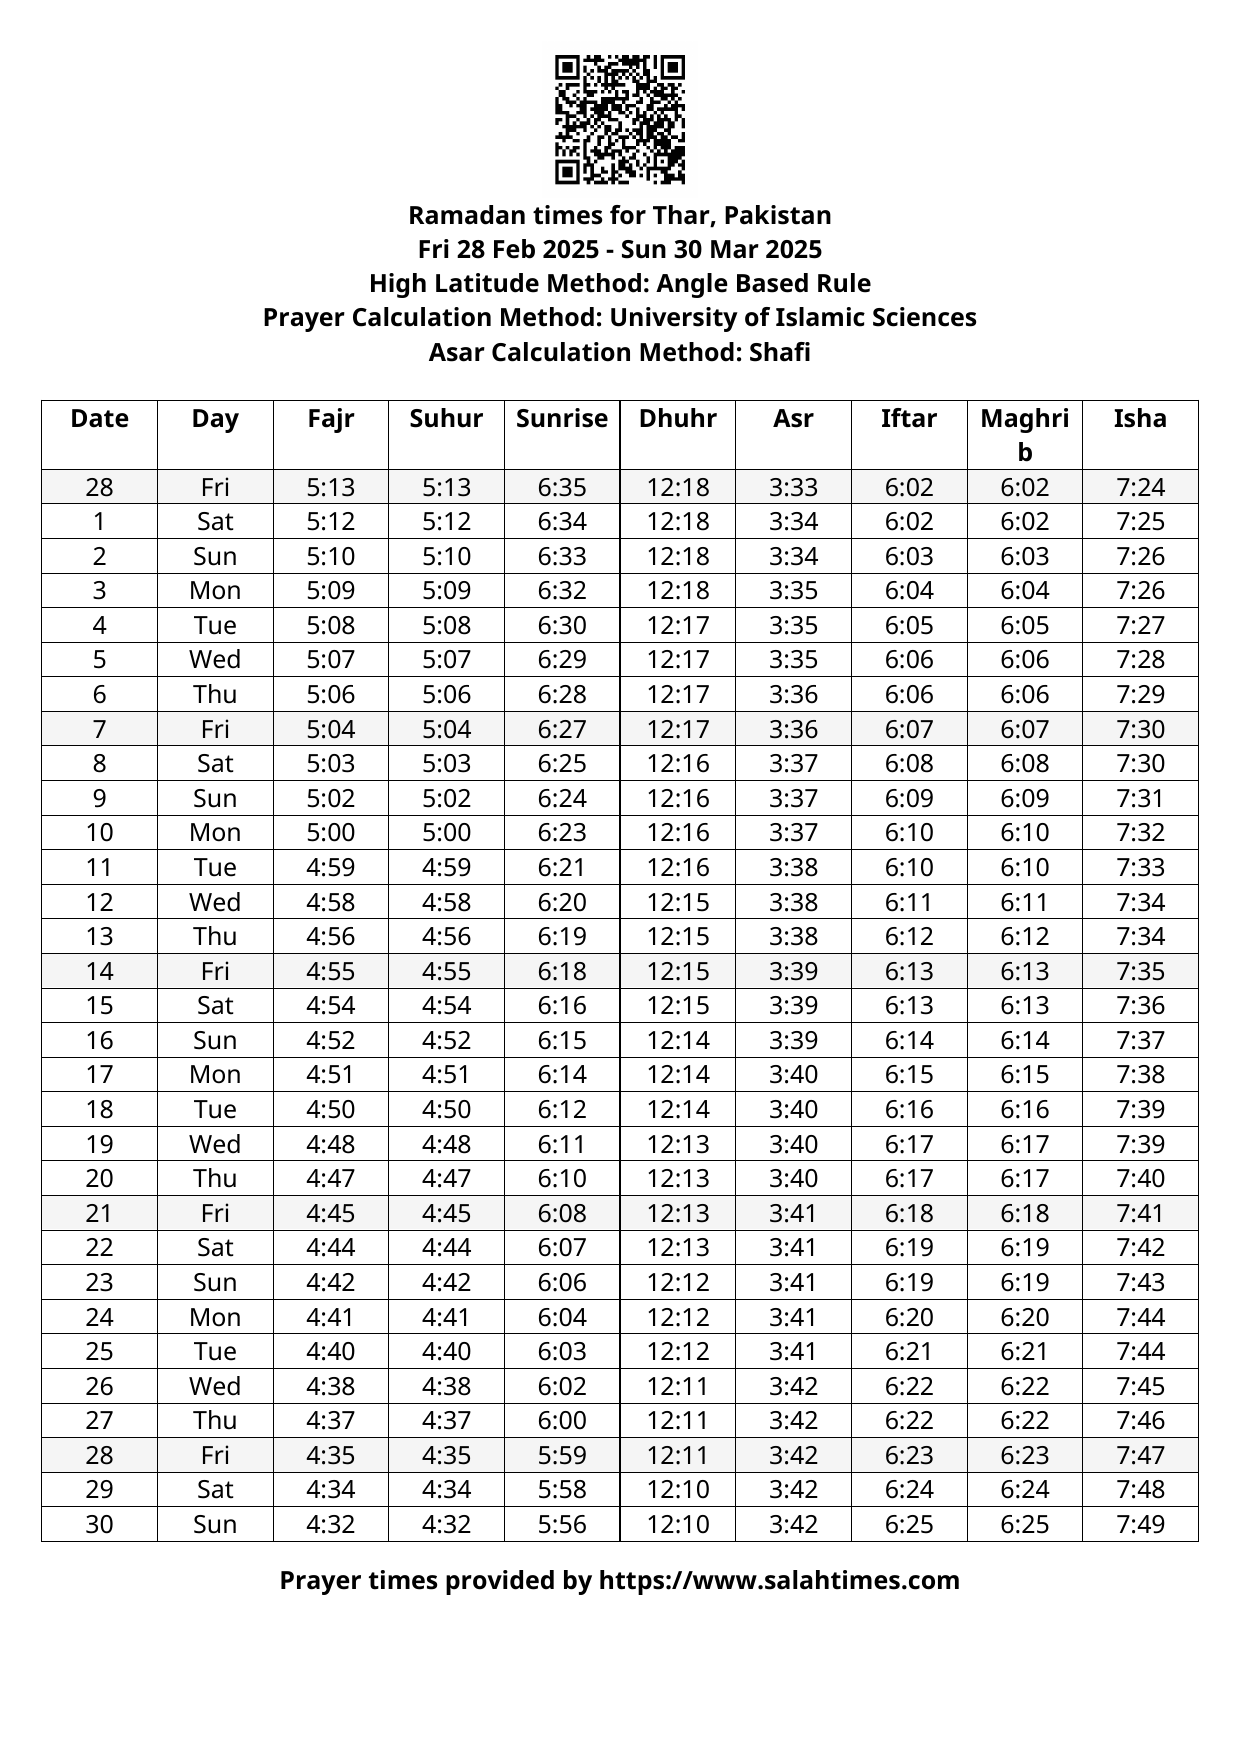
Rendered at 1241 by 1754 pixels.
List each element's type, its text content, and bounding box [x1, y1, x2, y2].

table_cell 6:11 [968, 885, 1082, 918]
table_cell 4:35 [389, 1438, 504, 1472]
table_cell 17 [42, 1058, 157, 1091]
table_cell 6:19 [968, 1265, 1082, 1299]
table_cell 7:48 [1083, 1473, 1198, 1506]
table_cell Tue [158, 608, 273, 642]
table_cell 5:06 [389, 677, 504, 711]
table_cell Sun [158, 539, 273, 572]
table_cell 3:37 [736, 816, 851, 849]
table_cell 4:48 [274, 1127, 388, 1160]
table_cell 7:36 [1083, 989, 1198, 1022]
table_cell 6:06 [505, 1265, 619, 1299]
table_cell 3:42 [736, 1438, 851, 1472]
table_cell 6:04 [505, 1300, 619, 1333]
table_cell 6:24 [505, 781, 619, 814]
table_cell 1 [42, 504, 157, 538]
table_cell 5:12 [389, 504, 504, 538]
table_header Iftar [852, 401, 967, 469]
table_cell 7:39 [1083, 1127, 1198, 1160]
table_cell 6:14 [505, 1058, 619, 1091]
table_cell 24 [42, 1300, 157, 1333]
table_cell 4:38 [274, 1369, 388, 1402]
table_cell 4:41 [274, 1300, 388, 1333]
table_cell 6:20 [852, 1300, 967, 1333]
table_cell 12:12 [621, 1300, 735, 1333]
table_cell 28 [42, 470, 157, 503]
table_cell 12:14 [621, 1023, 735, 1057]
table_cell 6:13 [968, 954, 1082, 987]
table_cell 6:12 [852, 919, 967, 953]
table_cell 6:11 [505, 1127, 619, 1160]
table_cell 4:37 [389, 1404, 504, 1437]
table_cell 3:34 [736, 504, 851, 538]
table_cell Thu [158, 1404, 273, 1437]
table_cell Wed [158, 885, 273, 918]
table_cell 3:41 [736, 1334, 851, 1368]
table_header Maghrib [968, 401, 1082, 469]
table_cell 6:04 [968, 574, 1082, 607]
table_cell 9 [42, 781, 157, 814]
table_cell 3:39 [736, 989, 851, 1022]
table_cell 7:32 [1083, 816, 1198, 849]
table_cell 12:17 [621, 608, 735, 642]
table_cell 4:44 [274, 1231, 388, 1264]
table_cell 6:32 [505, 574, 619, 607]
table_cell 6:05 [852, 608, 967, 642]
table_cell 3:41 [736, 1300, 851, 1333]
table_cell 7:33 [1083, 850, 1198, 884]
table_cell 6:14 [968, 1023, 1082, 1057]
table_cell 12:10 [621, 1473, 735, 1506]
table_cell 7:43 [1083, 1265, 1198, 1299]
table_cell 12:13 [621, 1127, 735, 1160]
table_header Suhur [389, 401, 504, 469]
table_cell 6:13 [968, 989, 1082, 1022]
table_cell 7:47 [1083, 1438, 1198, 1472]
table_cell 30 [42, 1507, 157, 1541]
table_cell 6:06 [852, 677, 967, 711]
table_cell 6:05 [968, 608, 1082, 642]
table_cell 7 [42, 712, 157, 745]
table_cell 5 [42, 643, 157, 676]
table_cell 12:16 [621, 781, 735, 814]
table_cell 6:15 [852, 1058, 967, 1091]
table_cell 6:30 [505, 608, 619, 642]
table_cell 7:39 [1083, 1092, 1198, 1126]
table_cell Sun [158, 1023, 273, 1057]
table_cell 3:39 [736, 954, 851, 987]
table_cell 4:50 [274, 1092, 388, 1126]
table_cell 12:18 [621, 470, 735, 503]
table_cell 5:03 [389, 746, 504, 780]
table_cell 5:00 [274, 816, 388, 849]
table_cell 6:02 [852, 470, 967, 503]
table_cell Mon [158, 1058, 273, 1091]
table_cell 12:11 [621, 1438, 735, 1472]
table_cell 7:25 [1083, 504, 1198, 538]
table_cell 22 [42, 1231, 157, 1264]
table_cell 6:08 [968, 746, 1082, 780]
table_cell 12:13 [621, 1196, 735, 1229]
table_cell 6:03 [505, 1334, 619, 1368]
table_cell 3:40 [736, 1127, 851, 1160]
table_cell 4:34 [274, 1473, 388, 1506]
table_cell 6:16 [505, 989, 619, 1022]
table_cell 6:25 [505, 746, 619, 780]
table_cell 4:51 [274, 1058, 388, 1091]
table_cell 3:42 [736, 1404, 851, 1437]
table_cell 7:34 [1083, 919, 1198, 953]
table_cell 4:55 [274, 954, 388, 987]
table_cell 7:31 [1083, 781, 1198, 814]
table_cell 3:41 [736, 1265, 851, 1299]
table_cell 6:19 [968, 1231, 1082, 1264]
table_cell Sun [158, 1265, 273, 1299]
table_cell 5:13 [389, 470, 504, 503]
table_cell 6:10 [505, 1161, 619, 1195]
table_cell 29 [42, 1473, 157, 1506]
table_cell 5:04 [389, 712, 504, 745]
table_cell 18 [42, 1092, 157, 1126]
table_cell 6:14 [852, 1023, 967, 1057]
table_cell 19 [42, 1127, 157, 1160]
table_cell 26 [42, 1369, 157, 1402]
table_cell 6:17 [852, 1127, 967, 1160]
table_cell Sun [158, 1507, 273, 1541]
table_cell 4:44 [389, 1231, 504, 1264]
table_cell 12 [42, 885, 157, 918]
table_cell 7:30 [1083, 746, 1198, 780]
table_cell 4:54 [274, 989, 388, 1022]
table_cell 6:07 [852, 712, 967, 745]
text Prayer Calculation Method: University of Islamic Sciences [42, 300, 1198, 334]
table_cell 5:10 [389, 539, 504, 572]
table_header Dhuhr [621, 401, 735, 469]
table_cell 12:17 [621, 677, 735, 711]
table_cell Mon [158, 816, 273, 849]
table_cell 3:33 [736, 470, 851, 503]
table_cell 6:25 [968, 1507, 1082, 1541]
table_cell 6:23 [505, 816, 619, 849]
table_cell 6:17 [968, 1161, 1082, 1195]
table_cell Fri [158, 1196, 273, 1229]
table_cell 6:12 [505, 1092, 619, 1126]
table_cell 4:42 [274, 1265, 388, 1299]
table_cell 4:55 [389, 954, 504, 987]
table_cell Wed [158, 1127, 273, 1160]
table_cell 6:28 [505, 677, 619, 711]
table_cell 6:18 [852, 1196, 967, 1229]
table_cell 4:56 [274, 919, 388, 953]
table_cell 4:38 [389, 1369, 504, 1402]
table_cell 7:45 [1083, 1369, 1198, 1402]
table_cell 12:11 [621, 1369, 735, 1402]
table_cell 3:38 [736, 919, 851, 953]
table_cell 6:16 [968, 1092, 1082, 1126]
table_cell 3:36 [736, 677, 851, 711]
table_cell 4:41 [389, 1300, 504, 1333]
text Prayer times provided by https://www.salahtimes.com [42, 1563, 1198, 1597]
table_cell 12:15 [621, 954, 735, 987]
table_cell 6:12 [968, 919, 1082, 953]
table_cell 5:13 [274, 470, 388, 503]
table_cell 4:42 [389, 1265, 504, 1299]
table_cell 3:42 [736, 1369, 851, 1402]
table_cell 6:13 [852, 989, 967, 1022]
table_cell 25 [42, 1334, 157, 1368]
table_cell 21 [42, 1196, 157, 1229]
table_cell 6:21 [505, 850, 619, 884]
table_cell 6:34 [505, 504, 619, 538]
table_cell 6:08 [505, 1196, 619, 1229]
table_cell 23 [42, 1265, 157, 1299]
table_cell 12:18 [621, 574, 735, 607]
table_cell 6:00 [505, 1404, 619, 1437]
table_cell 4:51 [389, 1058, 504, 1091]
table_header Sunrise [505, 401, 619, 469]
table_cell 5:02 [389, 781, 504, 814]
table_cell 6:02 [968, 504, 1082, 538]
table_cell 5:10 [274, 539, 388, 572]
table_cell Thu [158, 919, 273, 953]
table_cell 7:26 [1083, 574, 1198, 607]
table_cell 12:14 [621, 1058, 735, 1091]
table_cell 11 [42, 850, 157, 884]
table_cell 5:06 [274, 677, 388, 711]
table_cell 15 [42, 989, 157, 1022]
table_cell 7:28 [1083, 643, 1198, 676]
table_cell 6:33 [505, 539, 619, 572]
table_cell 3:35 [736, 574, 851, 607]
table_cell 6:19 [505, 919, 619, 953]
table_cell 12:17 [621, 712, 735, 745]
table_cell 4:58 [389, 885, 504, 918]
table_cell 3:41 [736, 1231, 851, 1264]
table_cell 6:10 [968, 850, 1082, 884]
table_cell 5:12 [274, 504, 388, 538]
table_cell 3:42 [736, 1473, 851, 1506]
table_cell Sat [158, 746, 273, 780]
table_cell Wed [158, 643, 273, 676]
table_cell 6 [42, 677, 157, 711]
table_cell 7:46 [1083, 1404, 1198, 1437]
table_cell 3:37 [736, 746, 851, 780]
table_cell 6:21 [852, 1334, 967, 1368]
table_cell 6:02 [852, 504, 967, 538]
table_cell 6:02 [968, 470, 1082, 503]
table_cell 6:09 [968, 781, 1082, 814]
table_cell 6:03 [852, 539, 967, 572]
table_cell 6:19 [852, 1265, 967, 1299]
table_cell 6:22 [968, 1369, 1082, 1402]
table_cell 28 [42, 1438, 157, 1472]
table_cell 6:11 [852, 885, 967, 918]
table_cell 6:19 [852, 1231, 967, 1264]
table_cell 6:15 [968, 1058, 1082, 1091]
table_cell 3:35 [736, 643, 851, 676]
table_cell 4:32 [389, 1507, 504, 1541]
table_header Date [42, 401, 157, 469]
table_cell Wed [158, 1369, 273, 1402]
table_cell Thu [158, 1161, 273, 1195]
table_cell 4:54 [389, 989, 504, 1022]
table_cell 12:11 [621, 1404, 735, 1437]
table_cell 12:15 [621, 885, 735, 918]
table_cell 5:02 [274, 781, 388, 814]
table_cell 6:16 [852, 1092, 967, 1126]
table_cell 5:00 [389, 816, 504, 849]
table_cell 4:34 [389, 1473, 504, 1506]
table_cell 12:16 [621, 816, 735, 849]
table_cell 5:09 [274, 574, 388, 607]
table_cell Sun [158, 781, 273, 814]
table_cell 7:29 [1083, 677, 1198, 711]
table_cell 7:44 [1083, 1300, 1198, 1333]
table_cell 4:45 [389, 1196, 504, 1229]
table_cell 12:15 [621, 919, 735, 953]
text Asar Calculation Method: Shafi [42, 334, 1198, 368]
table_cell 4:45 [274, 1196, 388, 1229]
table_cell 4:58 [274, 885, 388, 918]
table_cell 5:08 [389, 608, 504, 642]
table_cell 5:08 [274, 608, 388, 642]
table_cell 7:34 [1083, 885, 1198, 918]
table_cell 6:10 [968, 816, 1082, 849]
text Ramadan times for Thar, Pakistan [42, 198, 1198, 232]
table_cell 6:24 [968, 1473, 1082, 1506]
table_cell 7:49 [1083, 1507, 1198, 1541]
table_cell Tue [158, 1334, 273, 1368]
table_cell 2 [42, 539, 157, 572]
table_cell 5:58 [505, 1473, 619, 1506]
table_cell 7:30 [1083, 712, 1198, 745]
table_cell 5:59 [505, 1438, 619, 1472]
table_cell 3:42 [736, 1507, 851, 1541]
table_cell 6:07 [968, 712, 1082, 745]
table_cell 3:40 [736, 1092, 851, 1126]
table_cell 7:27 [1083, 608, 1198, 642]
table_cell 6:18 [968, 1196, 1082, 1229]
table_cell Sat [158, 504, 273, 538]
table_cell 7:42 [1083, 1231, 1198, 1264]
table_cell 3:39 [736, 1023, 851, 1057]
table_cell 6:27 [505, 712, 619, 745]
table_cell 4:47 [274, 1161, 388, 1195]
table_cell Mon [158, 1300, 273, 1333]
table_cell 12:16 [621, 746, 735, 780]
table_cell 27 [42, 1404, 157, 1437]
table_cell 16 [42, 1023, 157, 1057]
table_cell 5:56 [505, 1507, 619, 1541]
table_cell 6:10 [852, 850, 967, 884]
table_cell 6:06 [968, 643, 1082, 676]
table_cell 6:22 [968, 1404, 1082, 1437]
table_cell 4:52 [274, 1023, 388, 1057]
table_header Asr [736, 401, 851, 469]
table_cell 3 [42, 574, 157, 607]
table_cell Sat [158, 1231, 273, 1264]
table_cell 12:16 [621, 850, 735, 884]
table_cell Sat [158, 989, 273, 1022]
table_cell 5:07 [274, 643, 388, 676]
table_cell 14 [42, 954, 157, 987]
table_cell 6:23 [968, 1438, 1082, 1472]
table_cell Fri [158, 954, 273, 987]
table_cell 3:38 [736, 885, 851, 918]
table_cell 6:17 [968, 1127, 1082, 1160]
table_cell 6:22 [852, 1404, 967, 1437]
table_cell 4:35 [274, 1438, 388, 1472]
table_cell 3:36 [736, 712, 851, 745]
table_cell 6:20 [968, 1300, 1082, 1333]
table_cell 6:06 [968, 677, 1082, 711]
table_cell 4 [42, 608, 157, 642]
table_cell 20 [42, 1161, 157, 1195]
table_cell Tue [158, 1092, 273, 1126]
table_cell 3:40 [736, 1161, 851, 1195]
table_cell 7:24 [1083, 470, 1198, 503]
table_cell 7:44 [1083, 1334, 1198, 1368]
table_cell 6:21 [968, 1334, 1082, 1368]
table_cell 5:09 [389, 574, 504, 607]
table_cell Fri [158, 470, 273, 503]
table_cell 6:08 [852, 746, 967, 780]
table_cell 7:40 [1083, 1161, 1198, 1195]
table_cell 6:10 [852, 816, 967, 849]
table_cell 4:56 [389, 919, 504, 953]
table_cell Fri [158, 712, 273, 745]
table_cell 12:13 [621, 1231, 735, 1264]
table_cell 3:34 [736, 539, 851, 572]
picture [542, 41, 699, 198]
table_cell 10 [42, 816, 157, 849]
table_header Fajr [274, 401, 388, 469]
table_cell 4:32 [274, 1507, 388, 1541]
table_cell 13 [42, 919, 157, 953]
table_cell 6:13 [852, 954, 967, 987]
table_cell 4:48 [389, 1127, 504, 1160]
table_cell 5:04 [274, 712, 388, 745]
table_cell 5:03 [274, 746, 388, 780]
table_cell 3:41 [736, 1196, 851, 1229]
text Fri 28 Feb 2025 - Sun 30 Mar 2025 [42, 232, 1198, 266]
table_cell 6:04 [852, 574, 967, 607]
table_cell 6:25 [852, 1507, 967, 1541]
table_cell 6:17 [852, 1161, 967, 1195]
table_cell 3:37 [736, 781, 851, 814]
table_cell 12:13 [621, 1161, 735, 1195]
table_cell 6:23 [852, 1438, 967, 1472]
table_cell 6:02 [505, 1369, 619, 1402]
table_cell 4:40 [389, 1334, 504, 1368]
table_cell 12:14 [621, 1092, 735, 1126]
table_cell Mon [158, 574, 273, 607]
table_cell 3:40 [736, 1058, 851, 1091]
table_cell 8 [42, 746, 157, 780]
table_cell 3:35 [736, 608, 851, 642]
table_cell 4:37 [274, 1404, 388, 1437]
table_cell 6:24 [852, 1473, 967, 1506]
table_cell 4:52 [389, 1023, 504, 1057]
table_cell 12:12 [621, 1265, 735, 1299]
table_cell 6:22 [852, 1369, 967, 1402]
table_cell 6:15 [505, 1023, 619, 1057]
table_cell 7:41 [1083, 1196, 1198, 1229]
table_cell 7:38 [1083, 1058, 1198, 1091]
table_cell 12:15 [621, 989, 735, 1022]
table_cell 3:38 [736, 850, 851, 884]
table_cell Thu [158, 677, 273, 711]
table_cell 12:18 [621, 504, 735, 538]
table_cell 6:07 [505, 1231, 619, 1264]
table_cell 12:17 [621, 643, 735, 676]
table_cell Sat [158, 1473, 273, 1506]
table_cell 12:10 [621, 1507, 735, 1541]
table_cell 6:29 [505, 643, 619, 676]
table_cell 6:18 [505, 954, 619, 987]
table_cell 12:12 [621, 1334, 735, 1368]
text High Latitude Method: Angle Based Rule [42, 266, 1198, 300]
table_cell 7:35 [1083, 954, 1198, 987]
table_cell 4:50 [389, 1092, 504, 1126]
table_cell 6:35 [505, 470, 619, 503]
table_cell Fri [158, 1438, 273, 1472]
table_cell 5:07 [389, 643, 504, 676]
table_cell 4:40 [274, 1334, 388, 1368]
table_cell 7:26 [1083, 539, 1198, 572]
table_cell 6:03 [968, 539, 1082, 572]
table_cell 4:59 [274, 850, 388, 884]
table_header Isha [1083, 401, 1198, 469]
table_cell 6:06 [852, 643, 967, 676]
table_cell 7:37 [1083, 1023, 1198, 1057]
table_header Day [158, 401, 273, 469]
table_cell 4:59 [389, 850, 504, 884]
table_cell 6:09 [852, 781, 967, 814]
table_cell Tue [158, 850, 273, 884]
table_cell 4:47 [389, 1161, 504, 1195]
table_cell 6:20 [505, 885, 619, 918]
table_cell 12:18 [621, 539, 735, 572]
